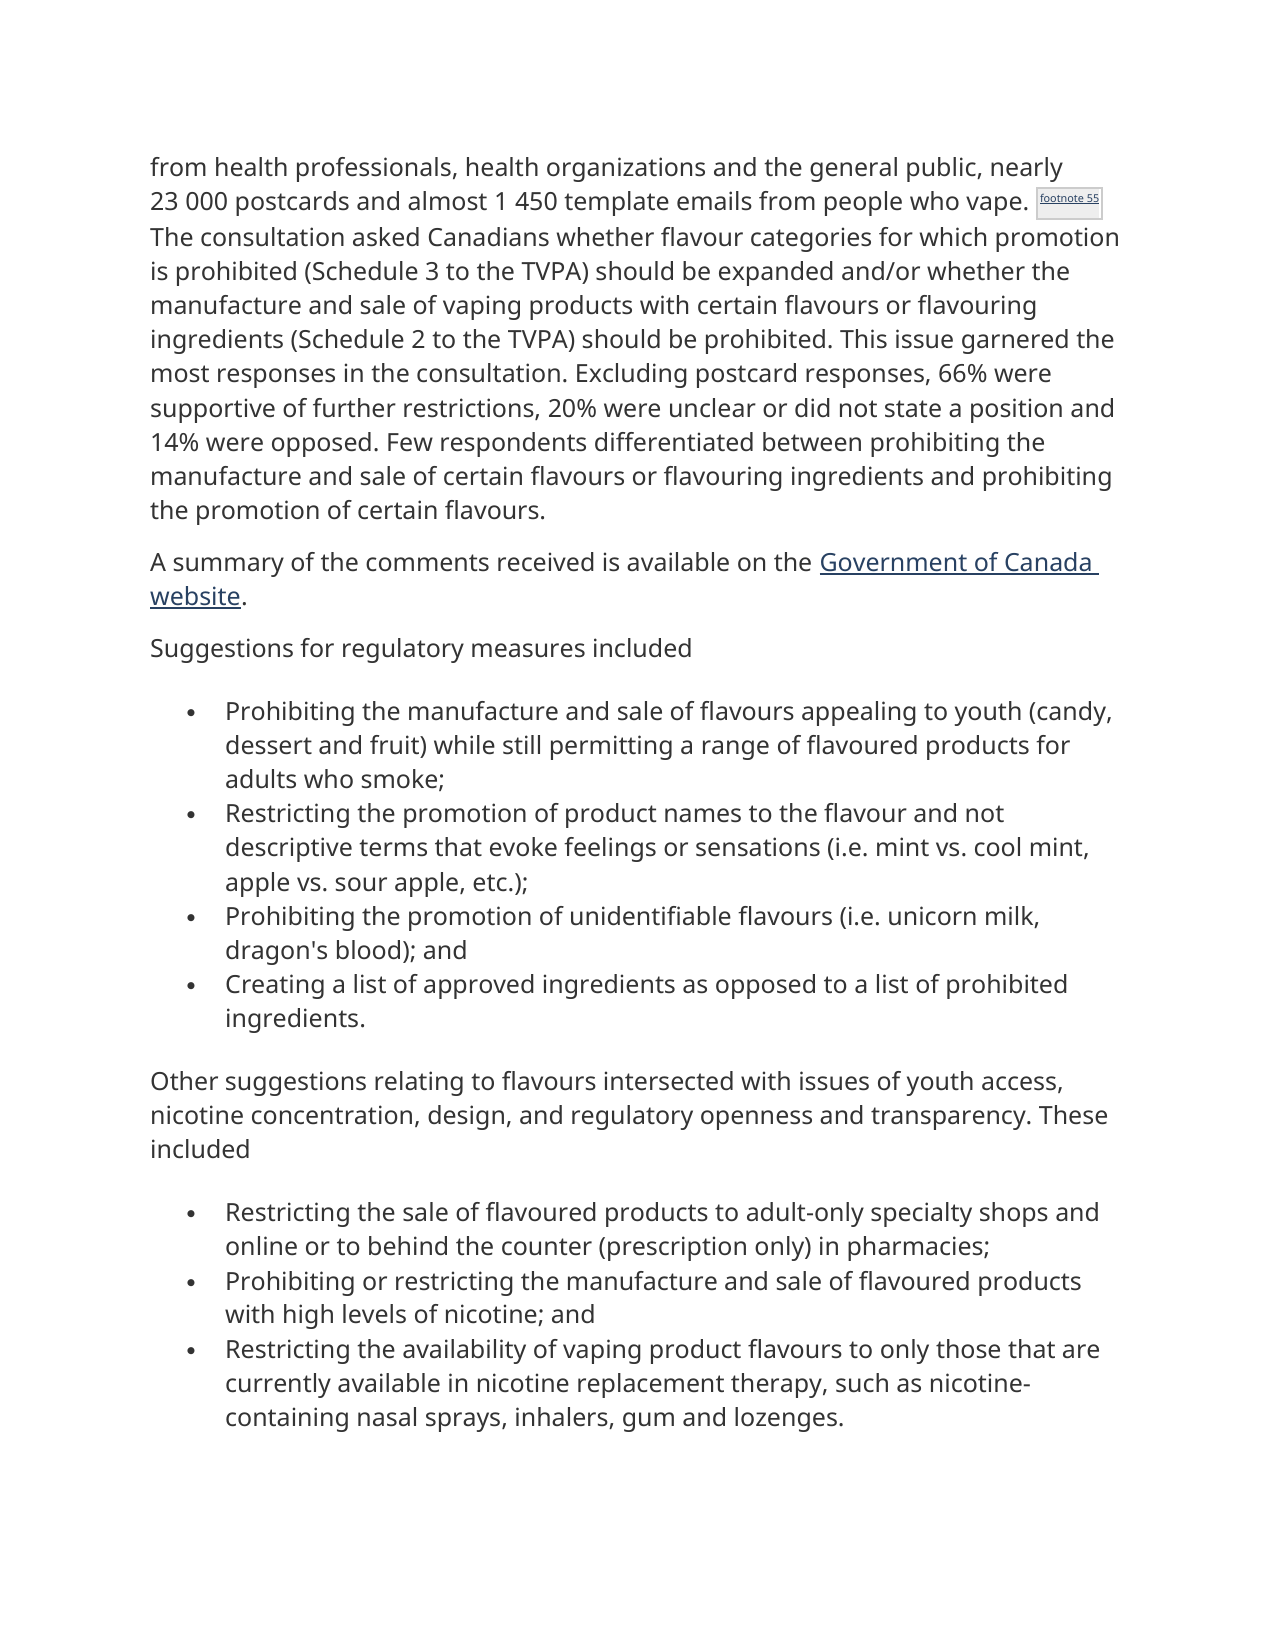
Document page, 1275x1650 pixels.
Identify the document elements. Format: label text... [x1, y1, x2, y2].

text Other suggestions relating to flavours intersected with issues of youth access, nicotine concentration, design, and regulatory openness and transparency. These included [150, 1064, 1125, 1166]
list Creating a list of approved ingredients as opposed to a list of prohibited ingredients. [187, 966, 1125, 1034]
list Prohibiting the manufacture and sale of flavours appealing to youth (candy, dessert and fruit) while still permitting a range of flavoured products for adults who smoke; [187, 694, 1125, 796]
text A summary of the comments received is available on the Government of Canada website. [150, 544, 1125, 613]
list Restricting the sale of flavoured products to adult-only specialty shops and online or to behind the counter (prescription only) in pharmacies; [187, 1195, 1125, 1263]
list Restricting the promotion of product names to the flavour and not descriptive terms that evoke feelings or sensations (i.e. mint vs. cool mint, apple vs. sour apple, etc.); [187, 796, 1125, 898]
text Suggestions for regulatory measures included [150, 631, 1125, 665]
text The consultation asked Canadians whether flavour categories for which promotion is prohibited (Schedule 3 to the TVPA) should be expanded and/or whether the manufacture and sale of vaping products with certain flavours or flavouring ingredients (Schedule 2 to the TVPA) should be prohibited. This issue garnered the most responses in the consultation. Excluding postcard responses, 66% were supportive of further restrictions, 20% were unclear or did not state a position and 14% were opposed. Few respondents differentiated between prohibiting the manufacture and sale of certain flavours or flavouring ingredients and prohibiting the promotion of certain flavours. [150, 220, 1125, 526]
list Prohibiting or restricting the manufacture and sale of flavoured products with high levels of nicotine; and [187, 1263, 1125, 1331]
list Prohibiting the promotion of unidentifiable flavours (i.e. unicorn milk, dragon's blood); and [187, 898, 1125, 966]
list Restricting the availability of vaping product flavours to only those that are currently available in nicotine replacement therapy, such as nicotine-containing nasal sprays, inhalers, gum and lozenges. [187, 1331, 1125, 1433]
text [150, 150, 1125, 220]
